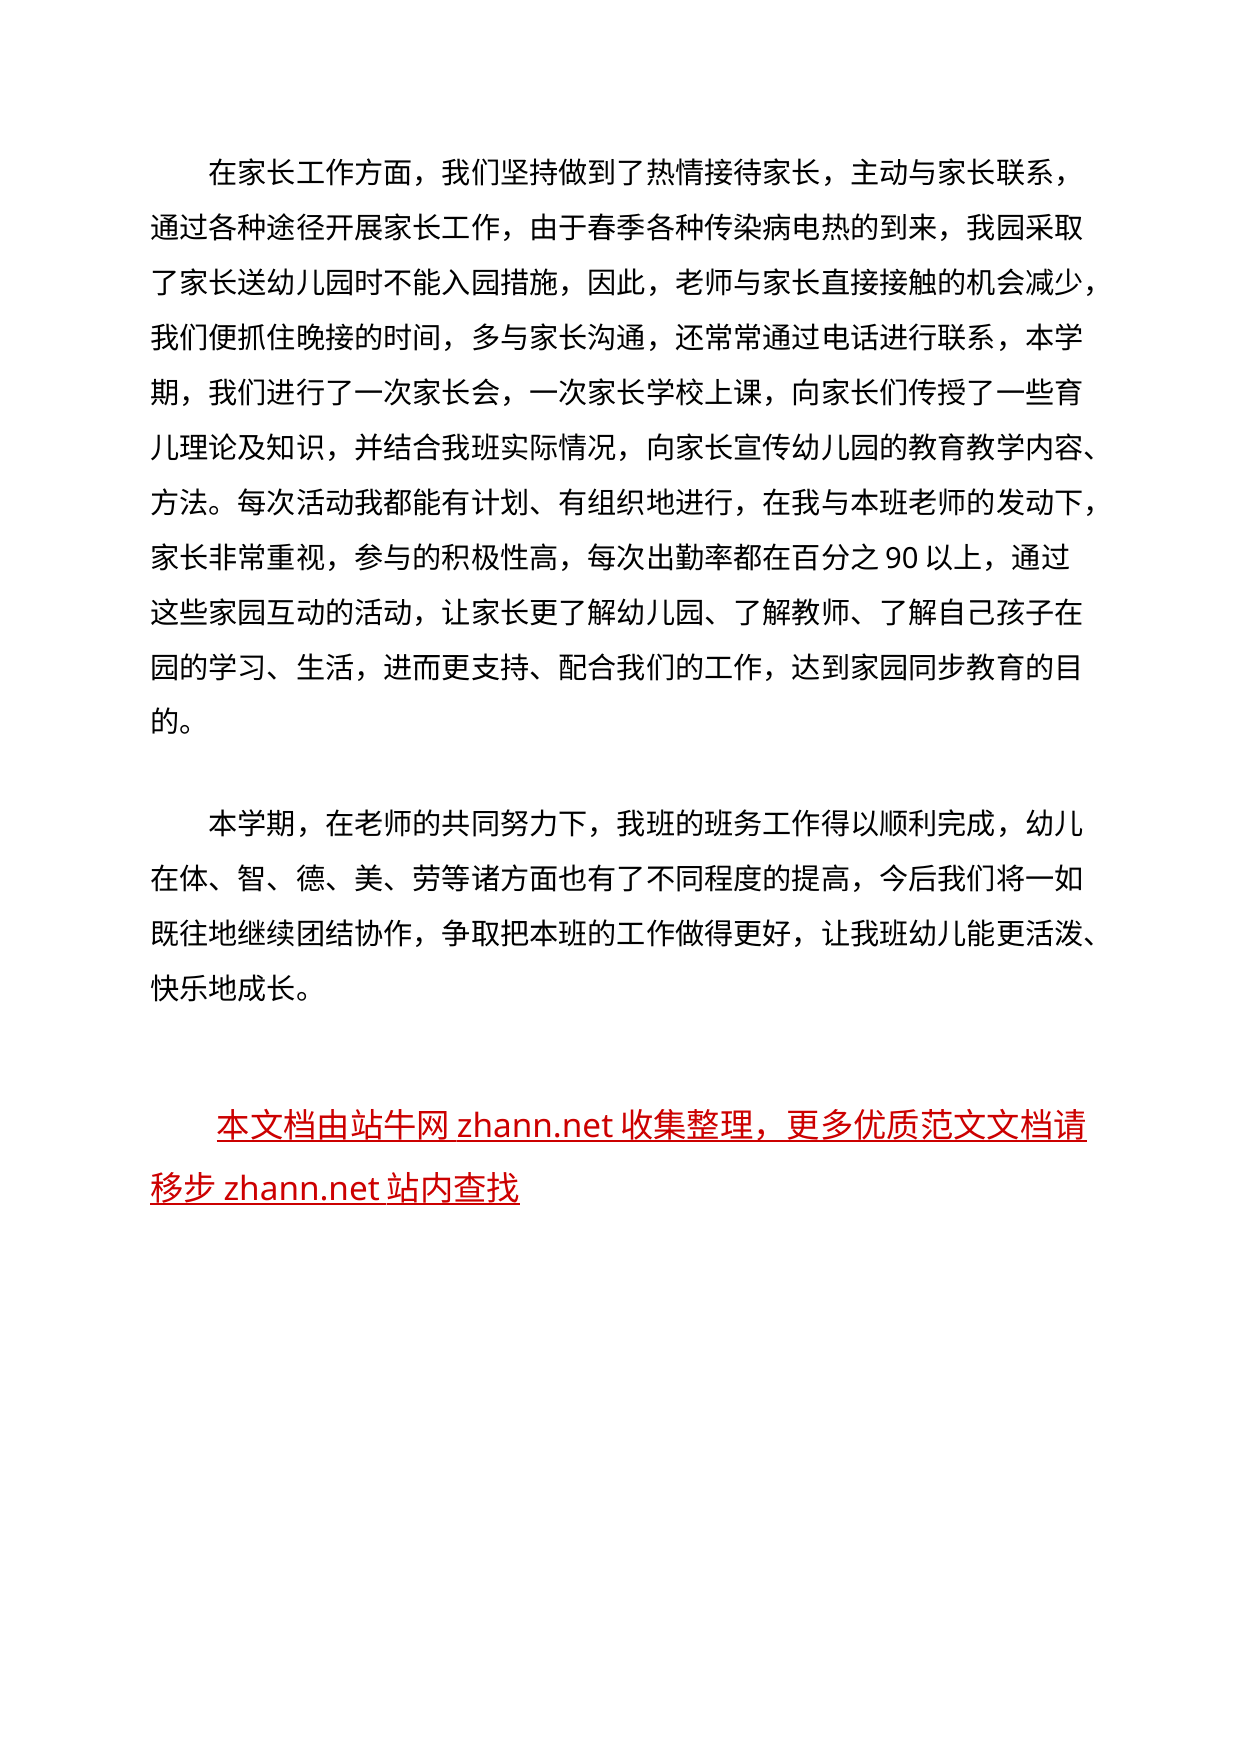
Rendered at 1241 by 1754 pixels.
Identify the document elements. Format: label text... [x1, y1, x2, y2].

text 本学期，在老师的共同努力下，我班的班务工作得以顺利完成，幼儿在体、智、德、美、劳等诸方面也有了不同程度的提高，今后我们将一如既往地继续团结协作，争取把本班的工作做得更好，让我班幼儿能更活泼、快乐地成长。 [150, 801, 1090, 1008]
text 在家长工作方面，我们坚持做到了热情接待家长，主动与家长联系，通过各种途径开展家长工作，由于春季各种传染病电热的到来，我园采取了家长送幼儿园时不能入园措施，因此，老师与家长直接接触的机会减少，我们便抓住晚接的时间，多与家长沟通，还常常通过电话进行联系，本学期，我们进行了一次家长会，一次家长学校上课，向家长们传授了一些育儿理论及知识，并结合我班实际情况，向家长宣传幼儿园的教育教学内容、方法。每次活动我都能有计划、有组织地进行，在我与本班老师的发动下，家长非常重视，参与的积极性高，每次出勤率都在百分之90以上，通过这些家园互动的活动，让家长更了解幼儿园、了解教师、了解自己孩子在园的学习、生活，进而更支持、配合我们的工作，达到家园同步教育的目的。 [150, 150, 1090, 741]
text 本文档由站牛网zhann.net收集整理，更多优质范文文档请移步zhann.net站内查找 [150, 1098, 1090, 1210]
